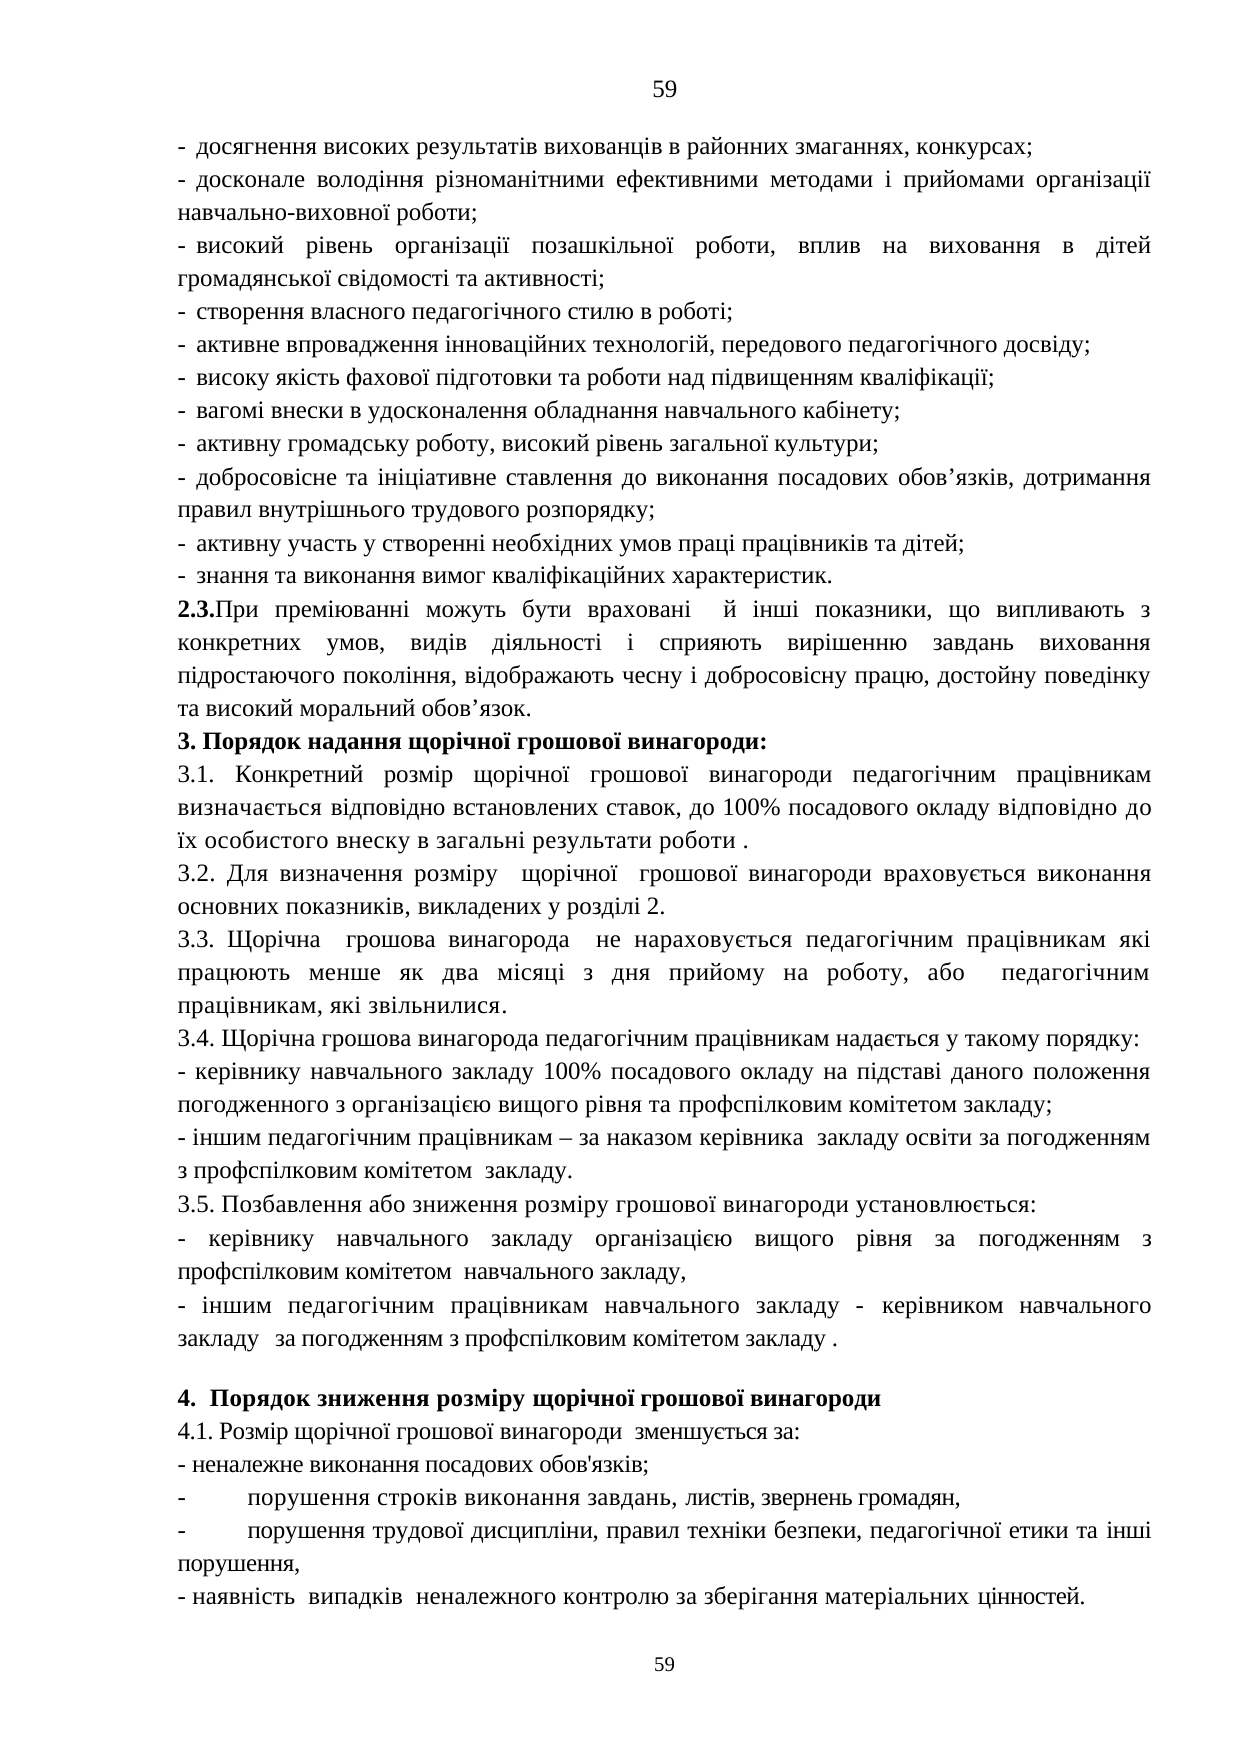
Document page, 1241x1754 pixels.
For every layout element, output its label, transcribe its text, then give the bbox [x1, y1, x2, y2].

list порушення трудової дисципліни, правил техніки безпеки, педагогічної етики та інші порушення, [177, 1515, 1152, 1577]
list вагомі внески в удосконалення обладнання навчального кабінету; [177, 396, 1152, 424]
list високий рівень організації позашкільної роботи, вплив на виховання в дітей громадянської свідомості та активності; [177, 230, 1152, 292]
list досягнення високих результатів вихованців в районних змаганнях, конкурсах; [177, 131, 1152, 160]
text 4. Порядок зниження розміру щорічної грошової винагороди [177, 1383, 1151, 1412]
text - іншим педагогічним працівникам навчального закладу - керівником навчального закладу за погодженням з профспілковим комітетом закладу . [177, 1290, 1152, 1352]
list порушення строків виконання завдань, листів, звернень громадян, [177, 1482, 1152, 1511]
text 4.1. Розмір щорічної грошової винагороди зменшується за: [177, 1416, 1152, 1445]
text - керівнику навчального закладу організацією вищого рівня за погодженням з профспілковим комітетом навчального закладу, [177, 1223, 1152, 1285]
list добросовісне та ініціативне ставлення до виконання посадових обов’язків, дотримання правил внутрішнього трудового розпорядку; [177, 462, 1152, 523]
text 2.3.При преміюванні можуть бути враховані й інші показники, що випливають з конкретних умов, видів діяльності і сприяють вирішенню завдань виховання підростаючого покоління, відображають чесну і добросовісну працю, достойну поведінку та високий моральний обов’язок. [177, 594, 1152, 721]
text 3.3. Щорічна грошова винагорода не нараховується педагогічним працівникам які працюють менше як два місяці з дня прийому на роботу, або педагогічним працівникам, які звільнилися. [177, 924, 1152, 1019]
text - керівнику навчального закладу 100% посадового окладу на підставі даного положення погодженного з організацією вищого рівня та профспілковим комітетом закладу; [177, 1056, 1152, 1118]
text - іншим педагогічним працівникам – за наказом керівника закладу освіти за погодженням з профспілковим комітетом закладу. [177, 1122, 1152, 1184]
text 3.4. Щoрічна грошова винагорода педагогічним працівникам надається у такому порядку: [177, 1023, 1152, 1052]
list активне впровадження інноваційних технологій, передового педагогічного досвіду; [177, 329, 1152, 358]
list високу якість фахової підготовки та роботи над підвищенням кваліфікації; [177, 362, 1152, 391]
text 3. Порядок надання щoрічної грошової винагороди: [177, 726, 1152, 754]
list активну громадську роботу, високий рівень загальної культури; [177, 428, 1152, 457]
list знання та виконання вимог кваліфікаційних характеристик. [177, 561, 1152, 589]
list активну участь у створенні необхідних умов праці працівників та дітей; [177, 528, 1152, 556]
text 3.1. Конкретний розмір щорічної грошової винагороди педагогічним працівникам визначається відповідно встановлених ставок, до 100% посадового окладу відповідно до їх особистого внеску в загальні результати роботи . [177, 759, 1152, 853]
list досконале володіння різноманітними ефективними методами і прийомами організації навчально-виховної роботи; [177, 164, 1152, 226]
list створення власного педагогічного стилю в роботі; [177, 296, 1152, 325]
text - неналежне виконання посадових обов'язків; [177, 1449, 1152, 1478]
text 3.5. Позбавлення або зниження розміру грошової винагороди установлюється: [177, 1189, 1152, 1218]
text 3.2. Для визначення розміру щорічної грошової винагороди враховується виконання основних показників, викладених у розділі 2. [177, 858, 1152, 919]
text - наявність випадків неналежного контролю за зберігання матеріальних цінностей. [177, 1581, 1152, 1610]
